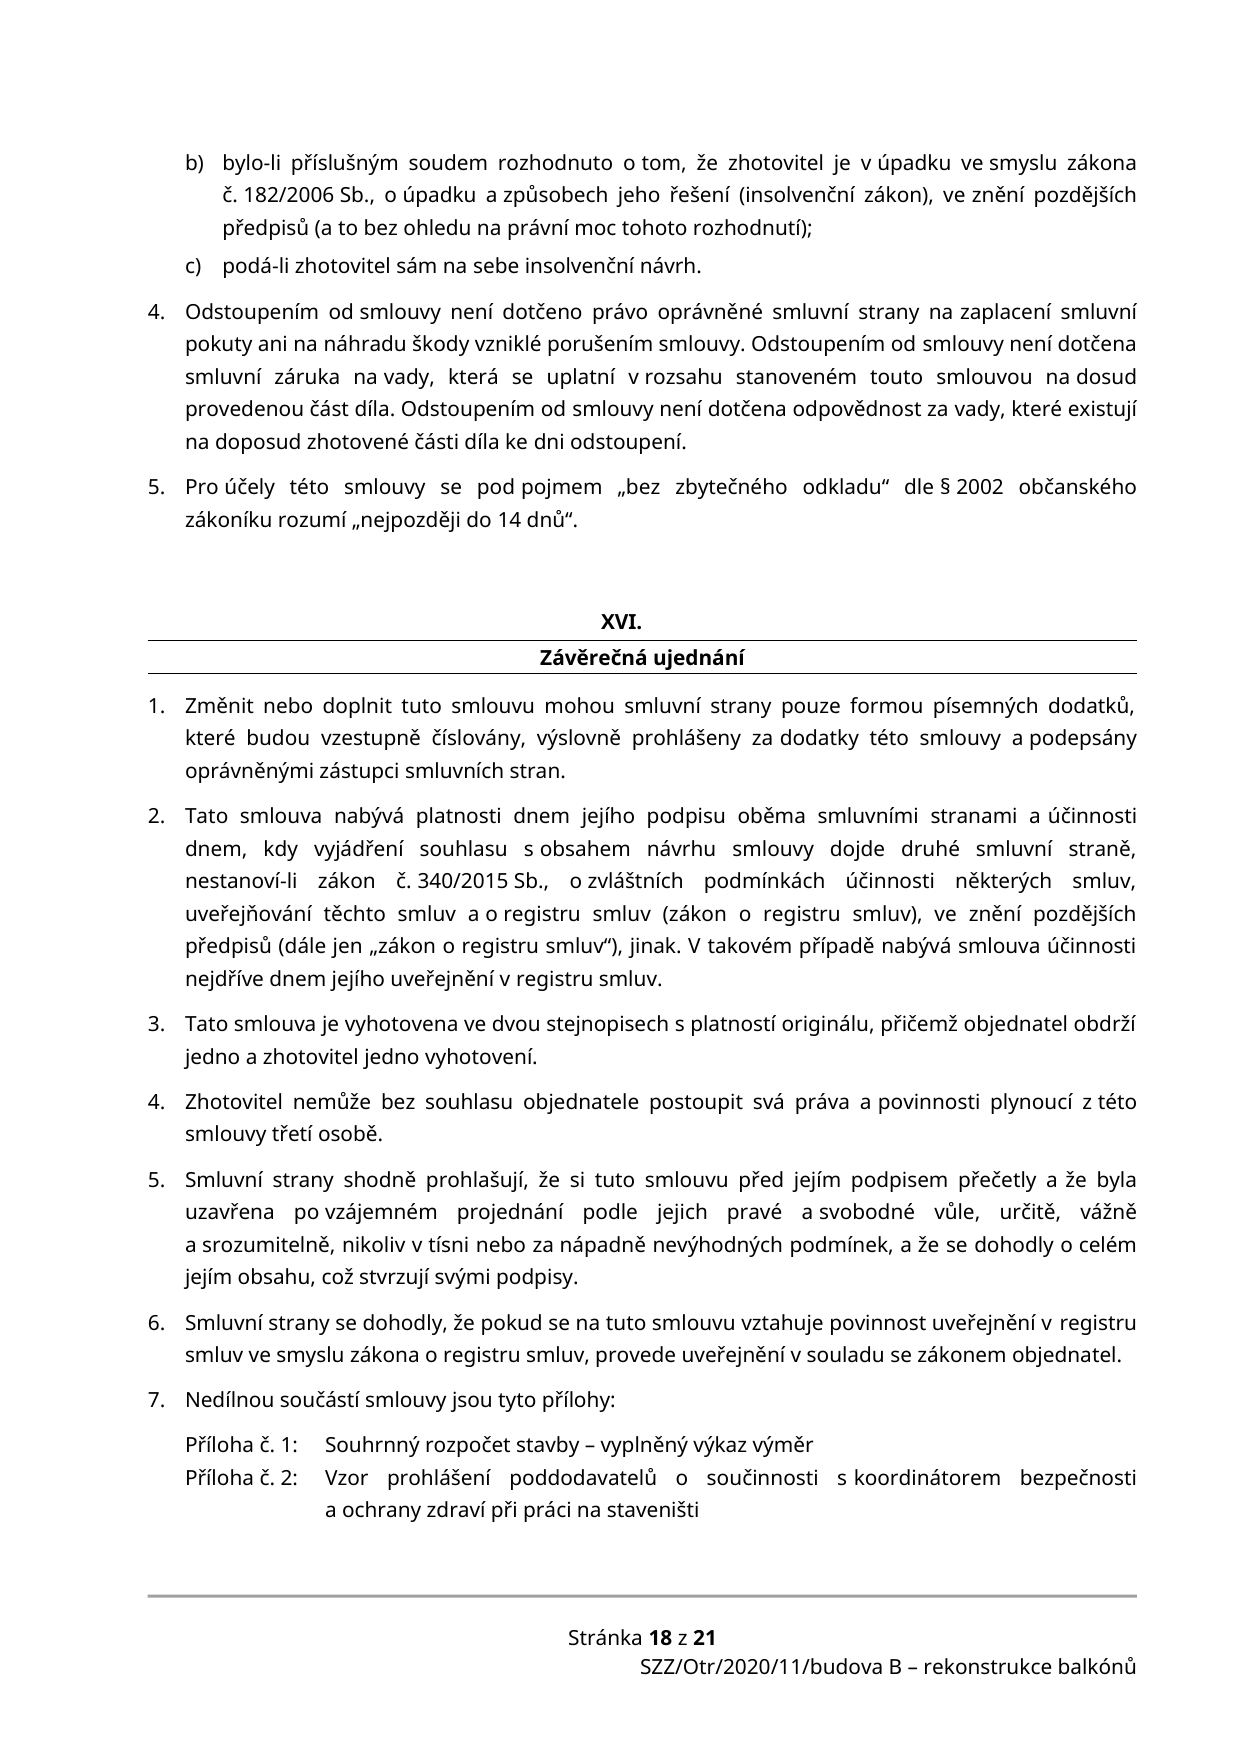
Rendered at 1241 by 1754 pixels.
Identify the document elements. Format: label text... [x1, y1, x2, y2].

text Příloha č. 1: Souhrnný rozpočet stavby – vyplněný výkaz výměr [185, 1430, 1137, 1459]
list bylo-li příslušným soudem rozhodnuto o tom, že zhotovitel je v úpadku ve smyslu zákona č. 182/2006 Sb., o úpadku a způsobech jeho řešení (insolvenční zákon), ve znění pozdějších předpisů (a to bez ohledu na právní moc tohoto rozhodnutí); [185, 148, 1137, 241]
list podá-li zhotovitel sám na sebe insolvenční návrh. [185, 252, 1137, 280]
list Nedílnou součástí smlouvy jsou tyto přílohy: [148, 1385, 1137, 1414]
list Tato smlouva nabývá platnosti dnem jejího podpisu oběma smluvními stranami a účinnosti dnem, kdy vyjádření souhlasu s obsahem návrhu smlouvy dojde druhé smluvní straně, nestanoví-li zákon č. 340/2015 Sb., o zvláštních podmínkách účinnosti některých smluv, uveřejňování těchto smluv a o registru smluv (zákon o registru smluv), ve znění pozdějších předpisů (dále jen „zákon o registru smluv“), jinak. V takovém případě nabývá smlouva účinnosti nejdříve dnem jejího uveřejnění v registru smluv. [148, 801, 1137, 993]
list Zhotovitel nemůže bez souhlasu objednatele postoupit svá práva a povinnosti plynoucí z této smlouvy třetí osobě. [148, 1087, 1137, 1148]
list Tato smlouva je vyhotovena ve dvou stejnopisech s platností originálu, přičemž objednatel obdrží jedno a zhotovitel jedno vyhotovení. [148, 1009, 1137, 1070]
text Příloha č. 2: Vzor prohlášení poddodavatelů o součinnosti s koordinátorem bezpečnosti a ochrany zdraví při práci na staveništi [185, 1463, 1137, 1524]
list Smluvní strany shodně prohlašují, že si tuto smlouvu před jejím podpisem přečetly a že byla uzavřena po vzájemném projednání podle jejich pravé a svobodné vůle, určitě, vážně a srozumitelně, nikoliv v tísni nebo za nápadně nevýhodných podmínek, a že se dohodly o celém jejím obsahu, což stvrzují svými podpisy. [148, 1165, 1137, 1291]
list Pro účely této smlouvy se pod pojmem „bez zbytečného odkladu“ dle § 2002 občanského zákoníku rozumí „nejpozději do 14 dnů“. [148, 472, 1137, 533]
list Odstoupením od smlouvy není dotčeno právo oprávněné smluvní strany na zaplacení smluvní pokuty ani na náhradu škody vzniklé porušením smlouvy. Odstoupením od smlouvy není dotčena smluvní záruka na vady, která se uplatní v rozsahu stanoveném touto smlouvou na dosud provedenou část díla. Odstoupením od smlouvy není dotčena odpovědnost za vady, které existují na doposud zhotovené části díla ke dni odstoupení. [148, 297, 1137, 456]
list Změnit nebo doplnit tuto smlouvu mohou smluvní strany pouze formou písemných dodatků, které budou vzestupně číslovány, výslovně prohlášeny za dodatky této smlouvy a podepsány oprávněnými zástupci smluvních stran. [148, 691, 1137, 784]
text Závěrečná ujednání [148, 641, 1137, 673]
list Smluvní strany se dohodly, že pokud se na tuto smlouvu vztahuje povinnost uveřejnění v registru smluv ve smyslu zákona o registru smluv, provede uveřejnění v souladu se zákonem objednatel. [148, 1308, 1137, 1369]
